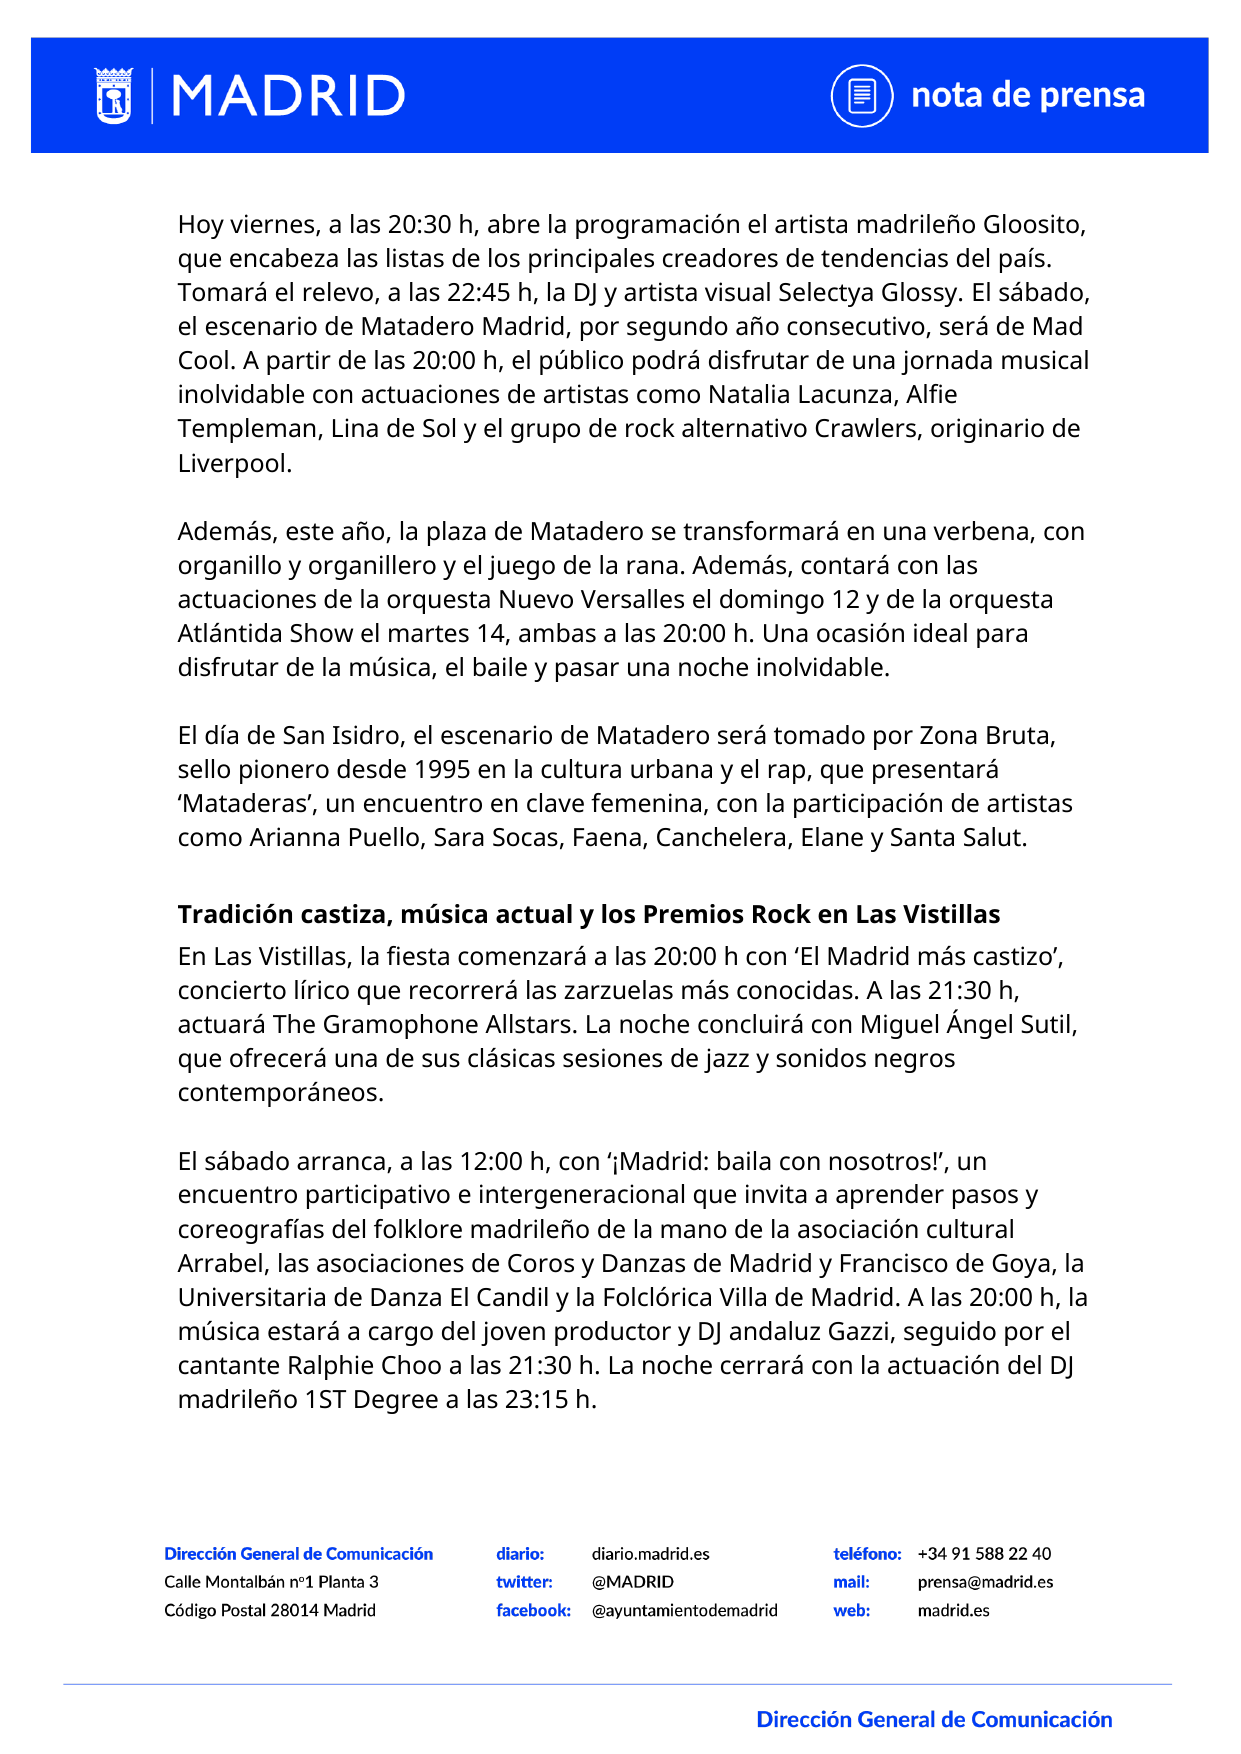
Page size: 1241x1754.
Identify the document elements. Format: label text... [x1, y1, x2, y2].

text En Las Vistillas, la fiesta comenzará a las 20:00 h con ‘El Madrid más castizo’, concierto lírico que recorrerá las zarzuelas más conocidas. A las 21:30 h, actuará The Gramophone Allstars. La noche concluirá con Miguel Ángel Sutil, que ofrecerá una de sus clásicas sesiones de jazz y sonidos negros contemporáneos. [177, 939, 1093, 1109]
text El sábado arranca, a las 12:00 h, con ‘¡Madrid: baila con nosotros!’, un encuentro participativo e intergeneracional que invita a aprender pasos y coreografías del folklore madrileño de la mano de la asociación cultural Arrabel, las asociaciones de Coros y Danzas de Madrid y Francisco de Goya, la Universitaria de Danza El Candil y la Folclórica Villa de Madrid. A las 20:00 h, la música estará a cargo del joven productor y DJ andaluz Gazzi, seguido por el cantante Ralphie Choo a las 21:30 h. La noche cerrará con la actuación del DJ madrileño 1ST Degree a las 23:15 h. [177, 1143, 1093, 1416]
text Hoy viernes, a las 20:30 h, abre la programación el artista madrileño Gloosito, que encabeza las listas de los principales creadores de tendencias del país. Tomará el relevo, a las 22:45 h, la DJ y artista visual Selectya Glossy. El sábado, el escenario de Matadero Madrid, por segundo año consecutivo, será de Mad Cool. A partir de las 20:00 h, el público podrá disfrutar de una jornada musical inolvidable con actuaciones de artistas como Natalia Lacunza, Alfie Templeman, Lina de Sol y el grupo de rock alternativo Crawlers, originario de Liverpool. [177, 207, 1093, 479]
picture [0, 0, 1240, 153]
text Además, este año, la plaza de Matadero se transformará en una verbena, con organillo y organillero y el juego de la rana. Además, contará con las actuaciones de la orquesta Nuevo Versalles el domingo 12 y de la orquesta Atlántida Show el martes 14, ambas a las 20:00 h. Una ocasión ideal para disfrutar de la música, el baile y pasar una noche inolvidable. [177, 513, 1093, 684]
text El día de San Isidro, el escenario de Matadero será tomado por Zona Bruta, sello pionero desde 1995 en la cultura urbana y el rap, que presentará ‘Mataderas’, un encuentro en clave femenina, con la participación de artistas como Arianna Puello, Sara Socas, Faena, Canchelera, Elane y Santa Salut. [177, 718, 1093, 854]
text Tradición castiza, música actual y los Premios Rock en Las Vistillas [177, 896, 1093, 930]
picture [63, 1474, 1173, 1754]
